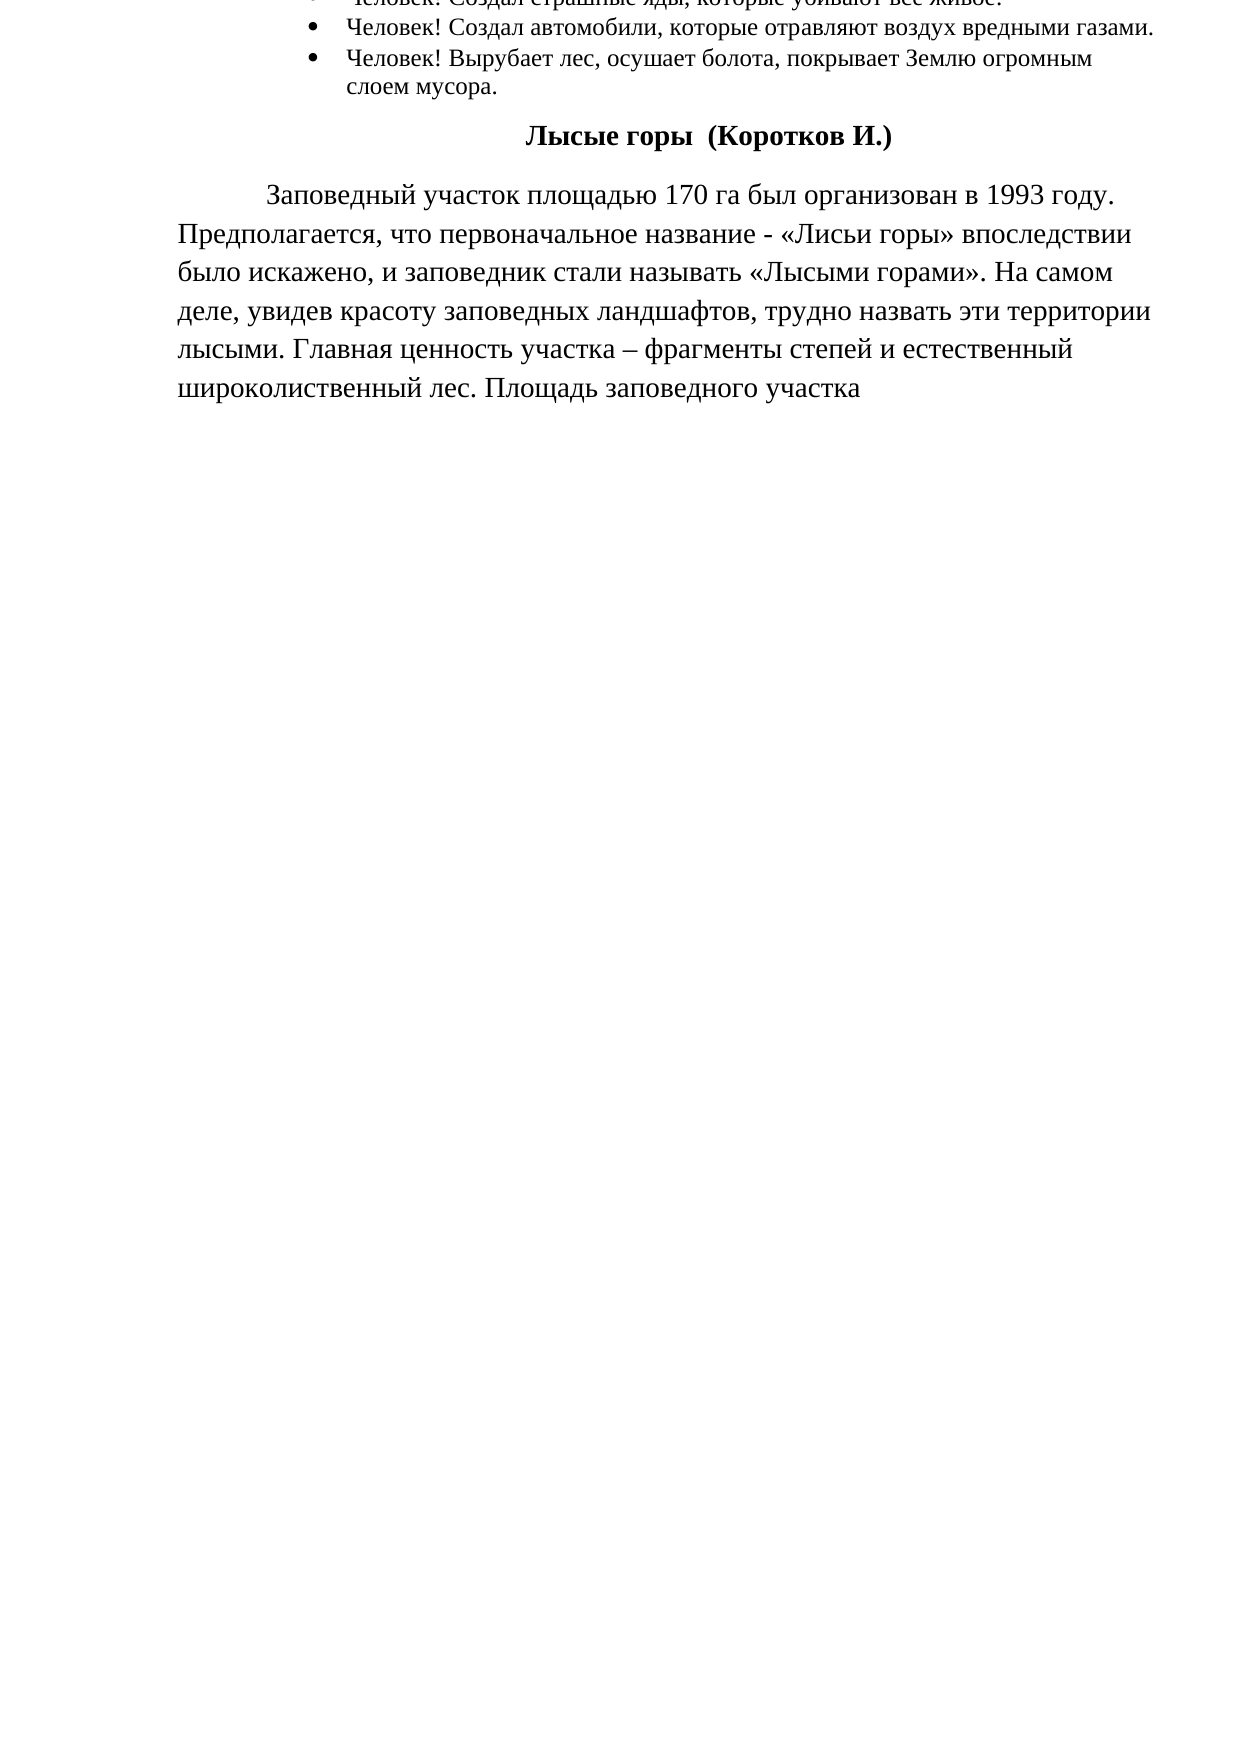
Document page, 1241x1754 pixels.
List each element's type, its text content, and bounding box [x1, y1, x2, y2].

text Лысые горы (Коротков И.) [177, 118, 1152, 152]
text Заповедный участок площадью был организован в 1993 году. Предполагается, что первоначальное название - «Лисьи горы» впоследствии было искажено, и заповедник стали называть «Лысыми горами». На самом деле, увидев красоту заповедных ландшафтов, трудно назвать эти территории лысыми. Главная ценность участка – фрагменты степей и естественный широколиственный лес. Площадь заповедного участка « Лысые горы» , образован в . Расположен в от г. Губкин в одноименном урочище. [177, 177, 1152, 404]
